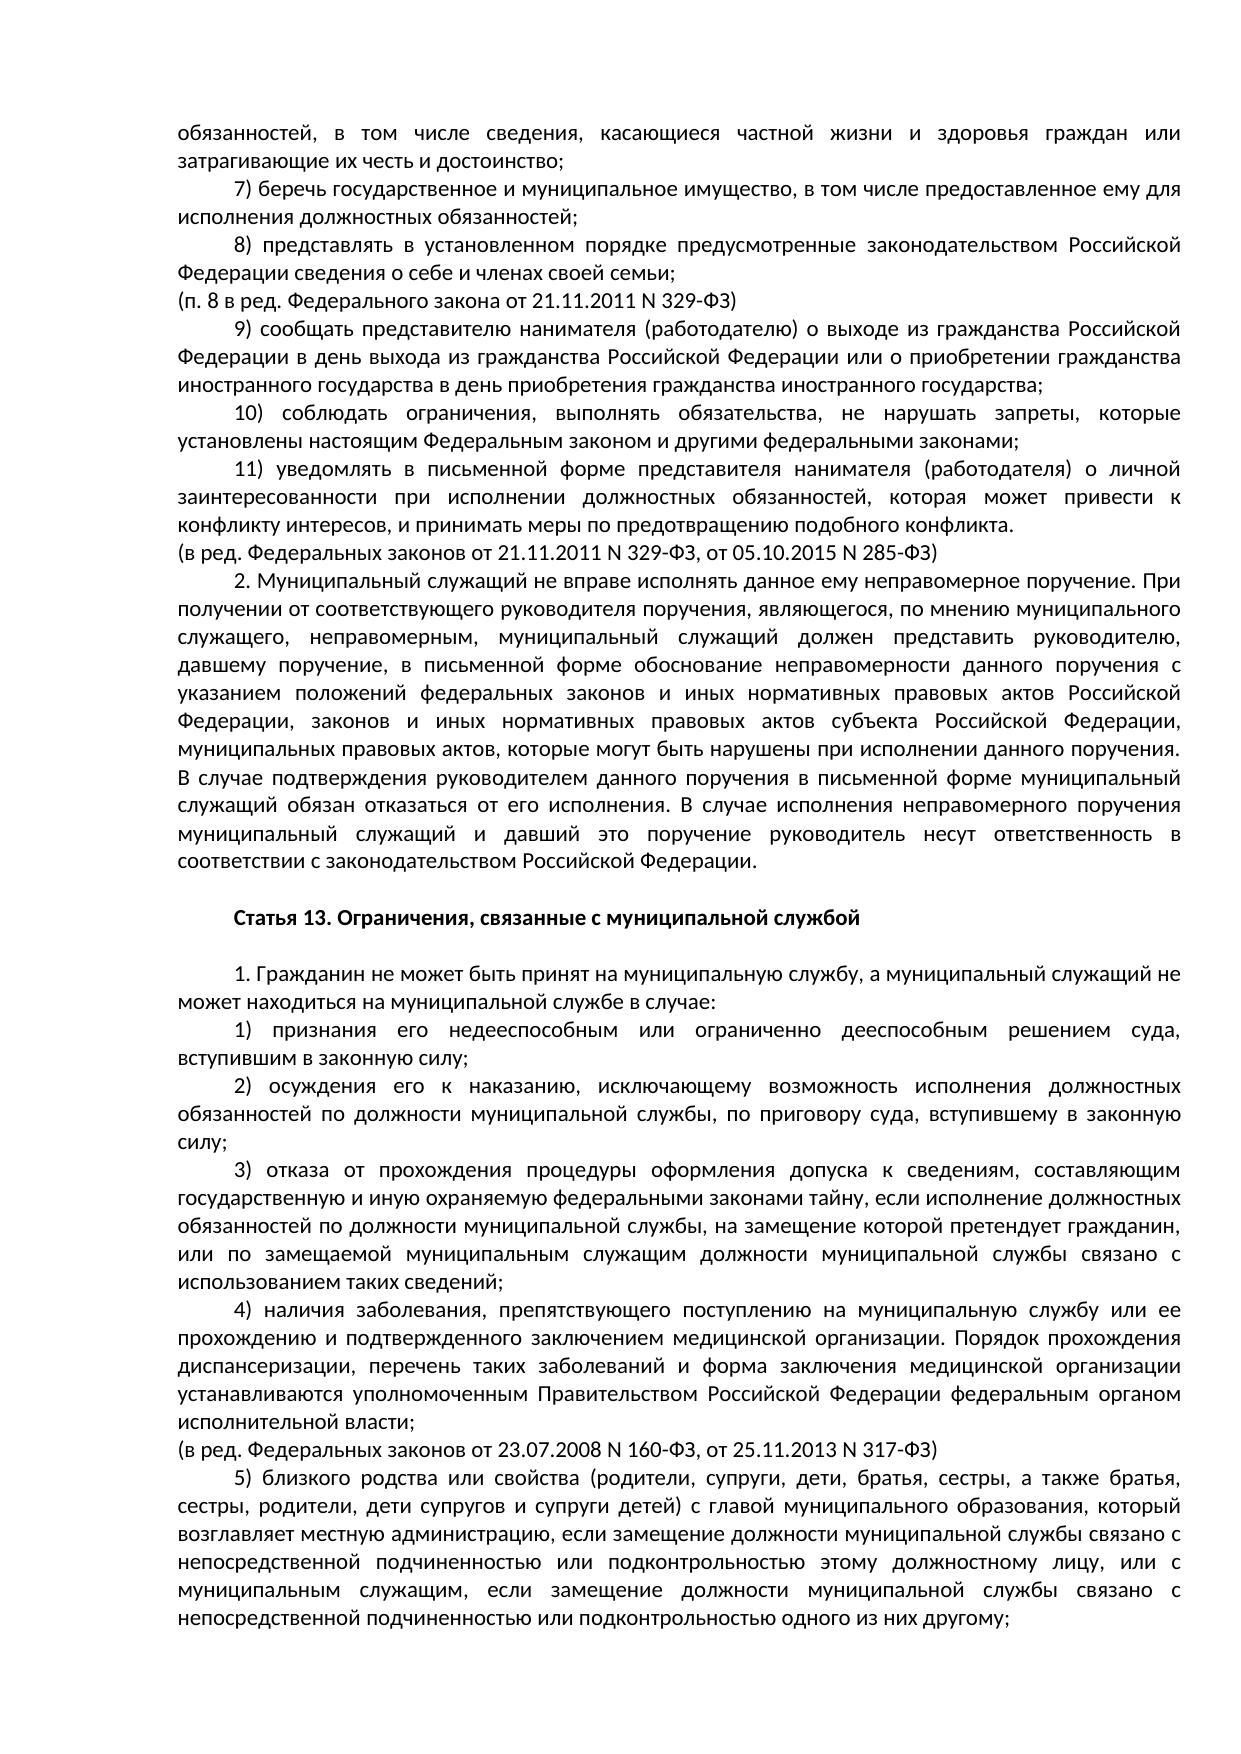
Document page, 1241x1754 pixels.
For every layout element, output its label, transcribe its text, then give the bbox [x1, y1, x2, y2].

text 4) наличия заболевания, препятствующего поступлению на муниципальную службу или ее прохождению и подтвержденного заключением медицинской организации. Порядок прохождения диспансеризации, перечень таких заболеваний и форма заключения медицинской организации устанавливаются уполномоченным Правительством Российской Федерации федеральным органом исполнительной власти; [177, 1295, 1181, 1435]
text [177, 118, 1181, 174]
text 5) близкого родства или свойства (родители, супруги, дети, братья, сестры, а также братья, сестры, родители, дети супругов и супруги детей) с главой муниципального образования, который возглавляет местную администрацию, если замещение должности муниципальной службы связано с непосредственной подчиненностью или подконтрольностью этому должностному лицу, или с муниципальным служащим, если замещение должности муниципальной службы связано с непосредственной подчиненностью или подконтрольностью одного из них другому; [177, 1463, 1181, 1631]
text 2. Муниципальный служащий не вправе исполнять данное ему неправомерное поручение. При получении от соответствующего руководителя поручения, являющегося, по мнению муниципального служащего, неправомерным, муниципальный служащий должен представить руководителю, давшему поручение, в письменной форме обоснование неправомерности данного поручения с указанием положений федеральных законов и иных нормативных правовых актов Российской Федерации, законов и иных нормативных правовых актов субъекта Российской Федерации, муниципальных правовых актов, которые могут быть нарушены при исполнении данного поручения. В случае подтверждения руководителем данного поручения в письменной форме муниципальный служащий обязан отказаться от его исполнения. В случае исполнения неправомерного поручения муниципальный служащий и давший это поручение руководитель несут ответственность в соответствии с законодательством Российской Федерации. [177, 566, 1181, 875]
text 3) отказа от прохождения процедуры оформления допуска к сведениям, составляющим государственную и иную охраняемую федеральными законами тайну, если исполнение должностных обязанностей по должности муниципальной службы, на замещение которой претендует гражданин, или по замещаемой муниципальным служащим должности муниципальной службы связано с использованием таких сведений; [177, 1155, 1181, 1295]
text 8) представлять в установленном порядке предусмотренные законодательством Российской Федерации сведения о себе и членах своей семьи; [177, 230, 1181, 286]
title Статья 13. Ограничения, связанные с муниципальной службой [177, 903, 1181, 931]
text 7) беречь государственное и муниципальное имущество, в том числе предоставленное ему для исполнения должностных обязанностей; [177, 174, 1181, 230]
text (п. 8 в ред. Федерального закона от 21.11.2011 N 329-ФЗ) [177, 286, 1181, 314]
text 2) осуждения его к наказанию, исключающему возможность исполнения должностных обязанностей по должности муниципальной службы, по приговору суда, вступившему в законную силу; [177, 1071, 1181, 1155]
text 9) сообщать представителю нанимателя (работодателю) о выходе из гражданства Российской Федерации в день выхода из гражданства Российской Федерации или о приобретении гражданства иностранного государства в день приобретения гражданства иностранного государства; [177, 314, 1181, 398]
text (в ред. Федеральных законов от 23.07.2008 N 160-ФЗ, от 25.11.2013 N 317-ФЗ) [177, 1435, 1181, 1463]
text 1) признания его недееспособным или ограниченно дееспособным решением суда, вступившим в законную силу; [177, 1015, 1181, 1071]
text 11) уведомлять в письменной форме представителя нанимателя (работодателя) о личной заинтересованности при исполнении должностных обязанностей, которая может привести к конфликту интересов, и принимать меры по предотвращению подобного конфликта. [177, 454, 1181, 538]
text 1. Гражданин не может быть принят на муниципальную службу, а муниципальный служащий не может находиться на муниципальной службе в случае: [177, 959, 1181, 1015]
text 10) соблюдать ограничения, выполнять обязательства, не нарушать запреты, которые установлены настоящим Федеральным законом и другими федеральными законами; [177, 398, 1181, 454]
text (в ред. Федеральных законов от 21.11.2011 N 329-ФЗ, от 05.10.2015 N 285-ФЗ) [177, 538, 1181, 566]
